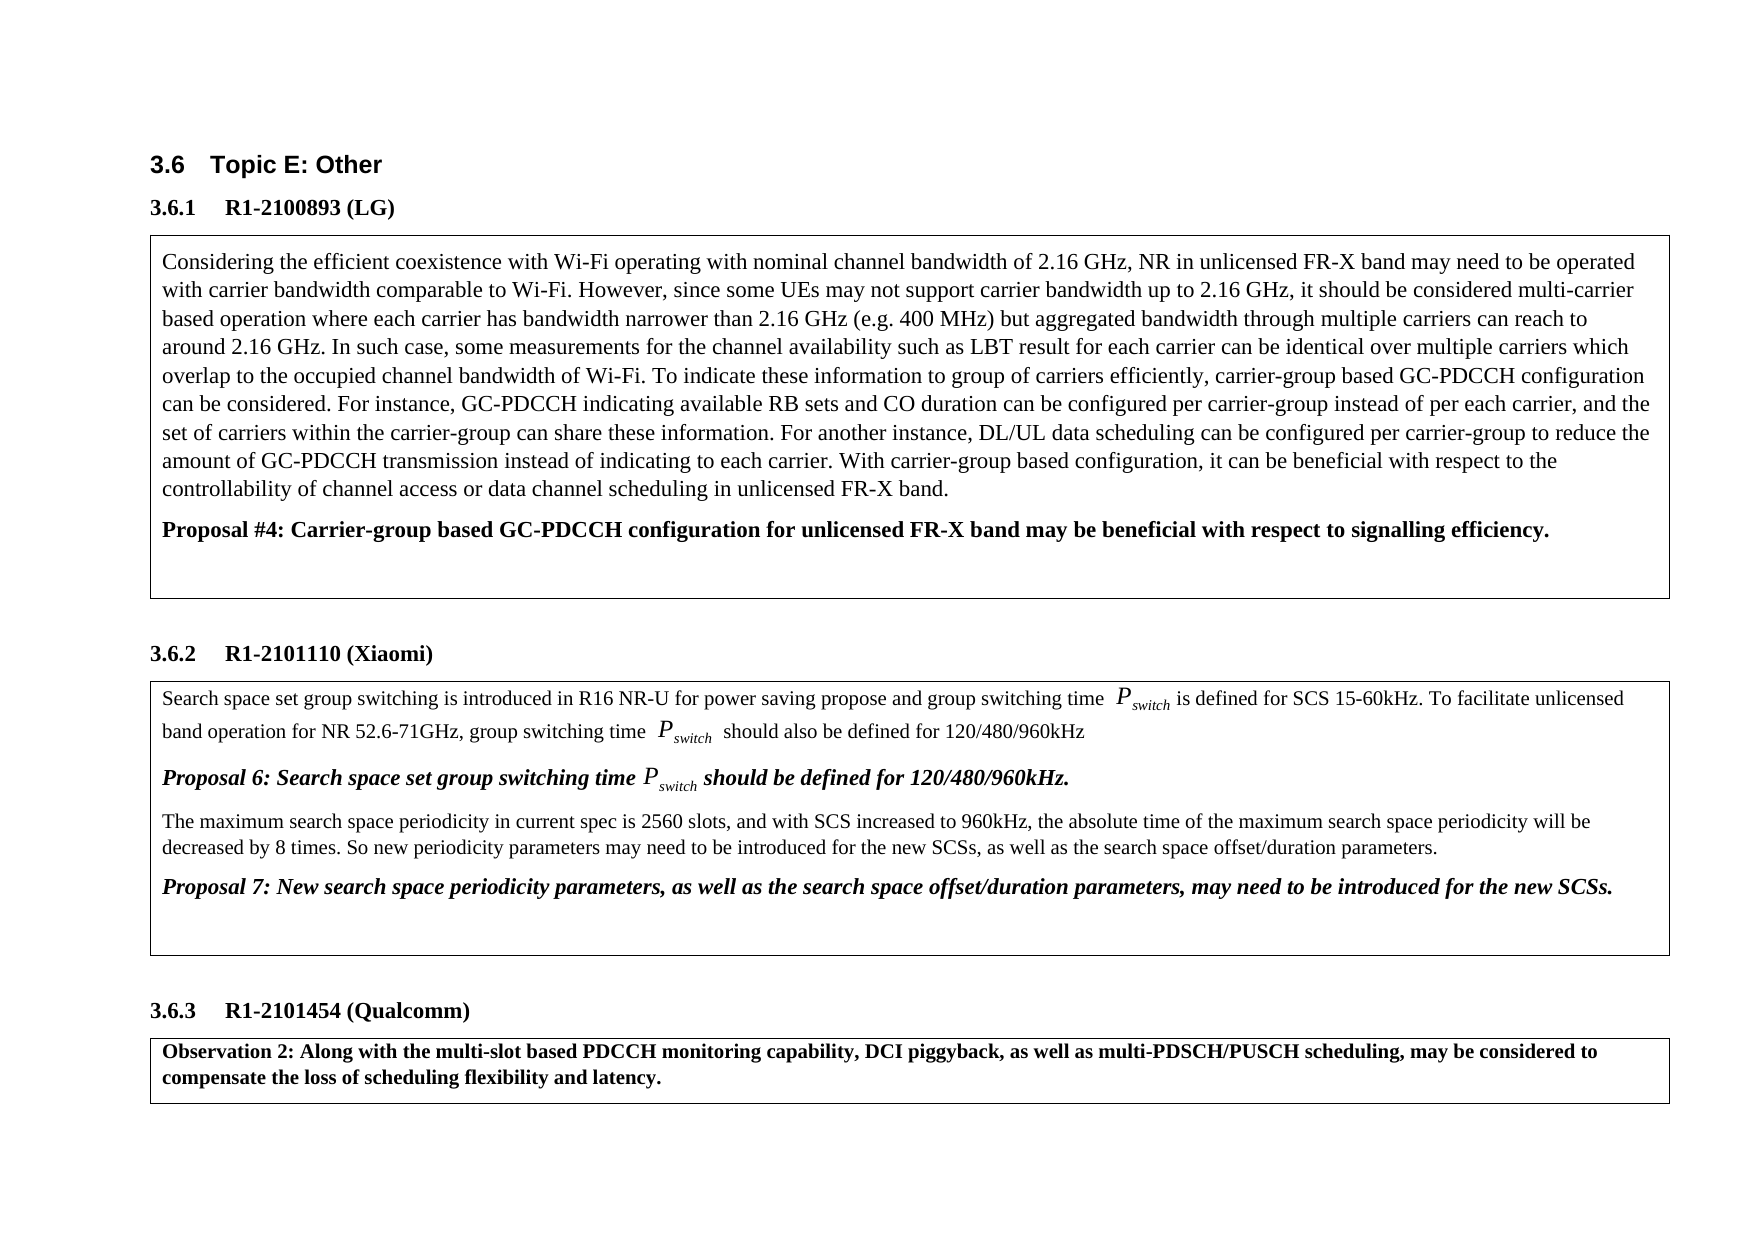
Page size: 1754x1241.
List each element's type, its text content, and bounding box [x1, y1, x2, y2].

subtitle Topic E: Other [150, 150, 1604, 179]
subtitle R1-2101110 (Xiaomi) [150, 640, 1604, 667]
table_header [151, 1039, 1669, 1103]
subtitle R1-2100893 (LG) [150, 193, 1604, 220]
subtitle R1-2101454 (Qualcomm) [150, 997, 1604, 1023]
table_header Search space set group switching is introduced in R16 NR-U for power saving propose and group switching time is defined for SCS 15-60kHz. To facilitate unlicensed band operation for NR 52.6-71GHz, group switching time should also be defined for 120/480/960kHz Proposal 6: Search space set group switching time should be defined for 120/480/960kHz. The maximum search space periodicity in current spec is 2560 slots, and with SCS increased to 960kHz, the absolute time of the maximum search space periodicity will be decreased by 8 times. So new periodicity parameters may need to be introduced for the new SCSs, as well as the search space offset/duration parameters. Proposal 7: New search space periodicity parameters, as well as the search space offset/duration parameters, may need to be introduced for the new SCSs. [151, 682, 1669, 955]
table_header Considering the efficient coexistence with Wi-Fi operating with nominal channel bandwidth of 2.16 GHz, NR in unlicensed FR-X band may need to be operated with carrier bandwidth comparable to Wi-Fi. However, since some UEs may not support carrier bandwidth up to 2.16 GHz, it should be considered multi-carrier based operation where each carrier has bandwidth narrower than 2.16 GHz (e.g. 400 MHz) but aggregated bandwidth through multiple carriers can reach to around 2.16 GHz. In such case, some measurements for the channel availability such as LBT result for each carrier can be identical over multiple carriers which overlap to the occupied channel bandwidth of Wi-Fi. To indicate these information to group of carriers efficiently, carrier-group based GC-PDCCH configuration can be considered. For instance, GC-PDCCH indicating available RB sets and CO duration can be configured per carrier-group instead of per each carrier, and the set of carriers within the carrier-group can share these information. For another instance, DL/UL data scheduling can be configured per carrier-group to reduce the amount of GC-PDCCH transmission instead of indicating to each carrier. With carrier-group based configuration, it can be beneficial with respect to the controllability of channel access or data channel scheduling in unlicensed FR-X band. Proposal #4: Carrier-group based GC-PDCCH configuration for unlicensed FR-X band may be beneficial with respect to signalling efficiency. [151, 236, 1669, 598]
